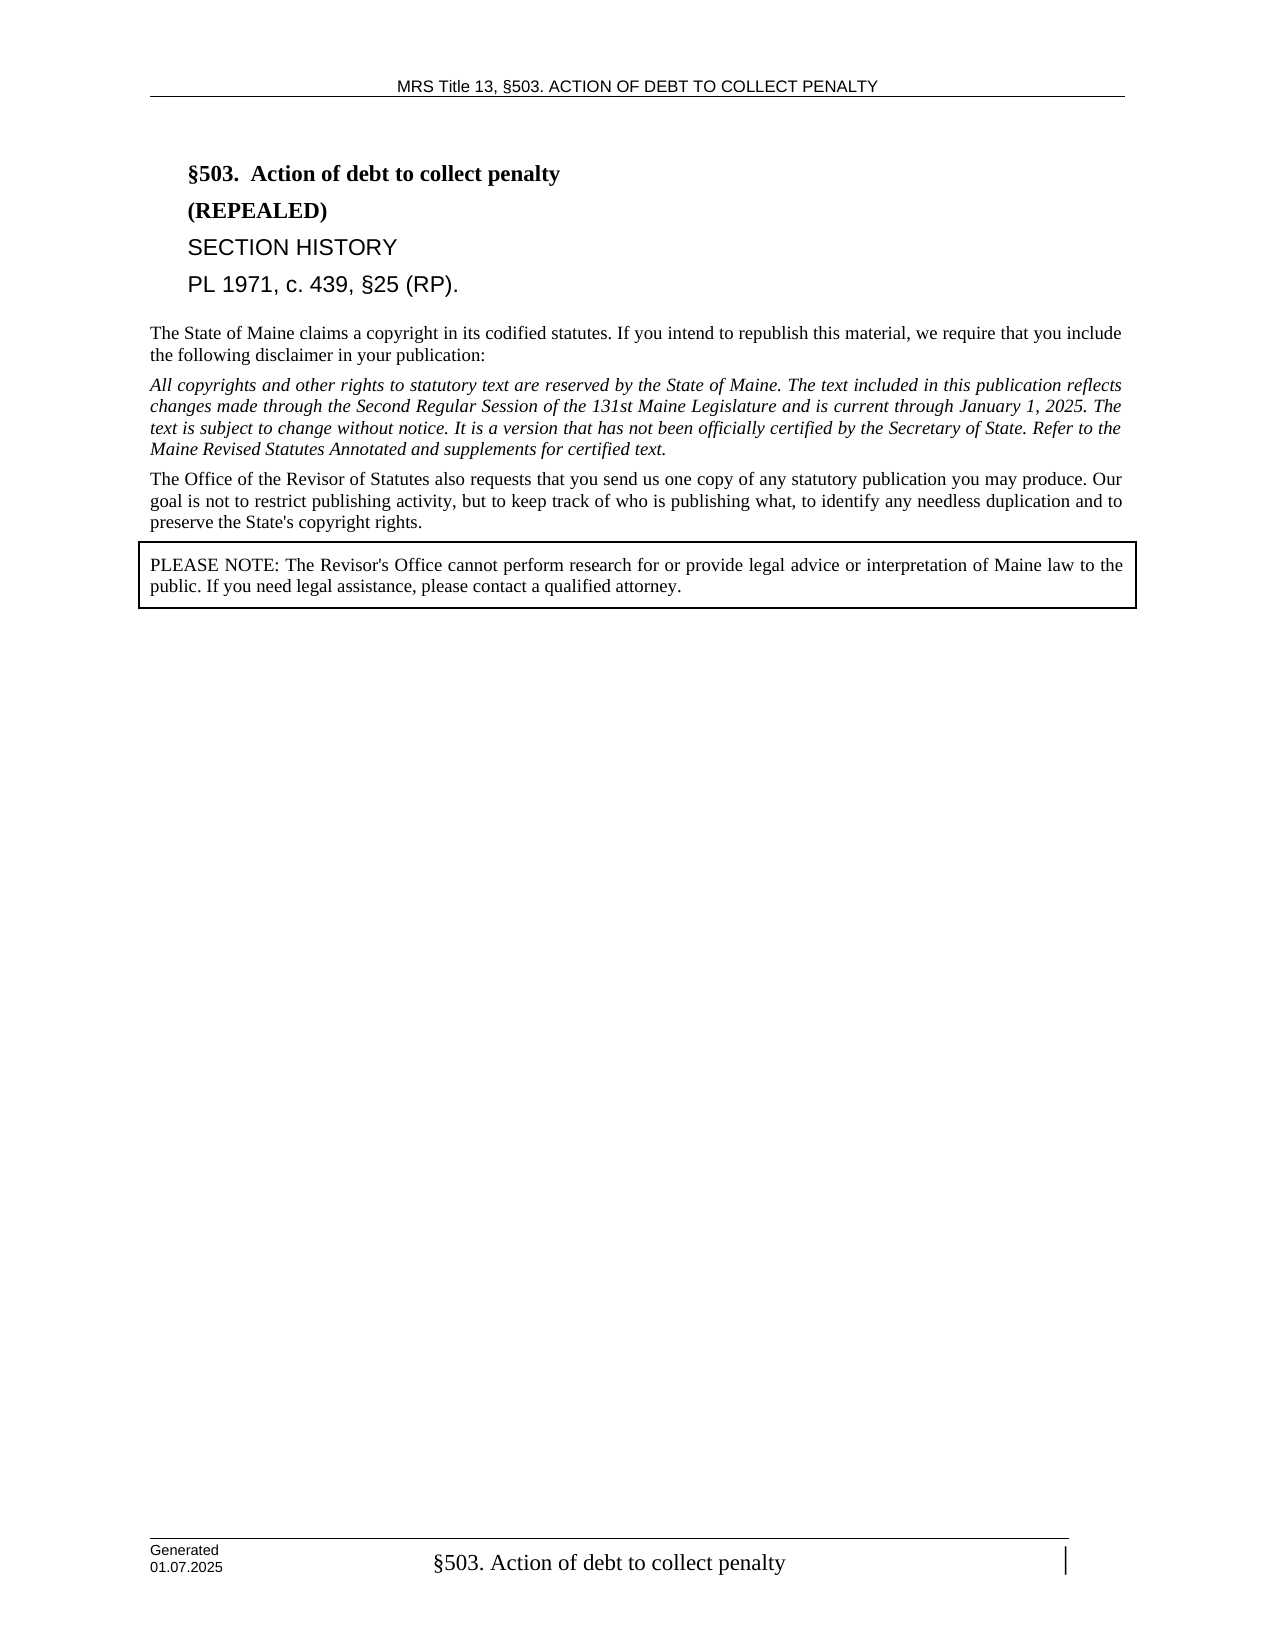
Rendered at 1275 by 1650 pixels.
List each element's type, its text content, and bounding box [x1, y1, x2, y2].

text §503. Action of debt to collect penalty [187, 160, 1125, 187]
text PL 1971, c. 439, §25 (RP). [187, 271, 1125, 297]
text (REPEALED) [187, 197, 1125, 223]
text The State of Maine claims a copyright in its codified statutes. If you intend to republish this material, we require that you include the following disclaimer in your publication: [150, 322, 1125, 365]
text The Office of the Revisor of Statutes also requests that you send us one copy of any statutory publication you may produce. Our goal is not to restrict publishing activity, but to keep track of who is publishing what, to identify any needless duplication and to preserve the State's copyright rights. [150, 468, 1125, 533]
text SECTION HISTORY [187, 234, 1125, 260]
text PLEASE NOTE: The Revisor's Office cannot perform research for or provide legal advice or interpretation of Maine law to the public. If you need legal assistance, please contact a qualified attorney. [140, 543, 1135, 607]
text All copyrights and other rights to statutory text are reserved by the State of Maine. The text included in this publication reflects changes made through the Second Regular Session of the 131st Maine Legislature and is current through January 1, 2025 . The text is subject to change without notice. It is a version that has not been officially certified by the Secretary of State. Refer to the Maine Revised Statutes Annotated and supplements for certified text. [150, 373, 1125, 460]
